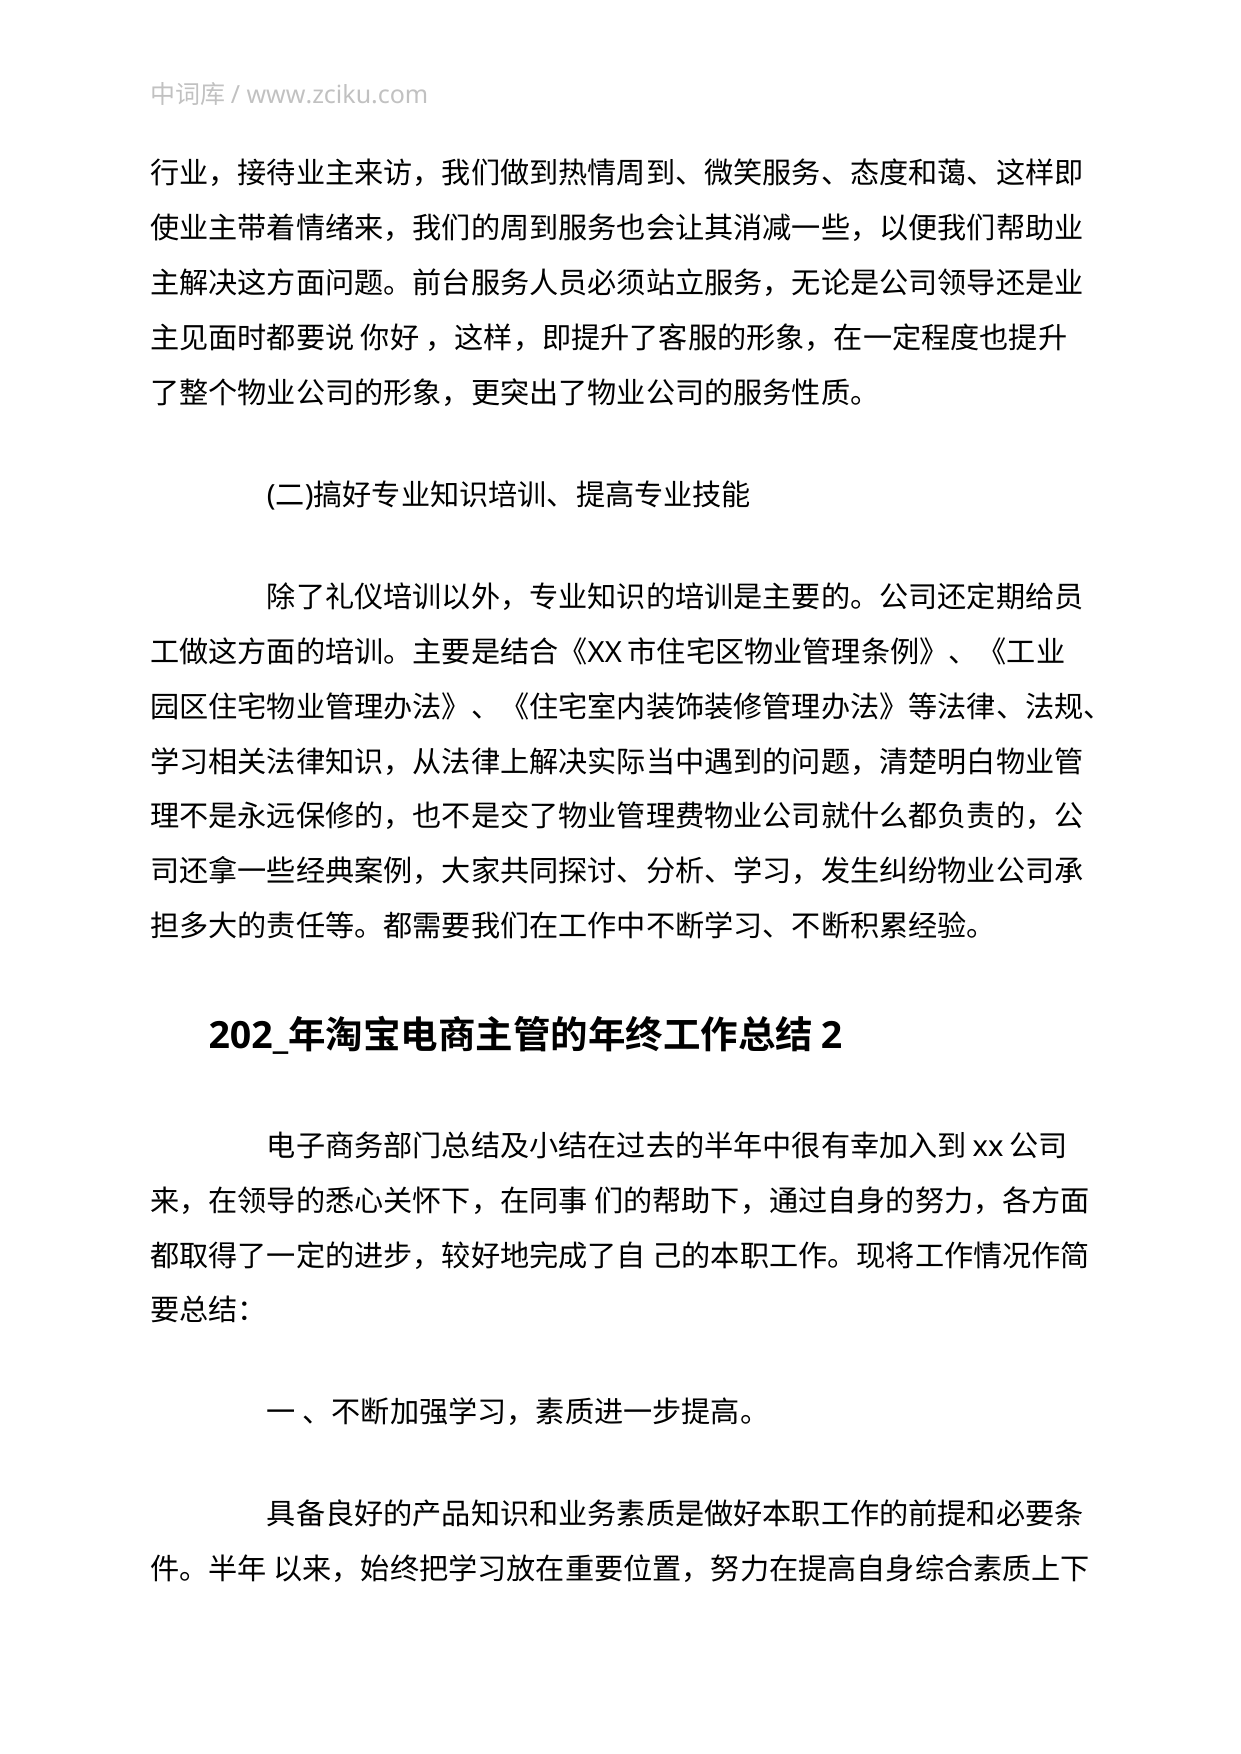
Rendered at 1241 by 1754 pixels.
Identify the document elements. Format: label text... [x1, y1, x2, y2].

text 202_年淘宝电商主管的年终工作总结2 [150, 1004, 1090, 1059]
text (二)搞好专业知识培训、提高专业技能 [150, 471, 1090, 514]
text 电子商务部门总结及小结在过去的半年中很有幸加入到xx公司来，在领导的悉心关怀下，在同事 们的帮助下，通过自身的努力，各方面都取得了一定的进步，较好地完成了自 己的本职工作。现将工作情况作简要总结： [150, 1122, 1090, 1329]
text 一 、不断加强学习，素质进一步提高。 [150, 1389, 1090, 1431]
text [150, 150, 1090, 412]
text 除了礼仪培训以外，专业知识的培训是主要的。公司还定期给员工做这方面的培训。主要是结合《XX市住宅区物业管理条例》、《工业园区住宅物业管理办法》、《住宅室内装饰装修管理办法》等法律、法规、学习相关法律知识，从法律上解决实际当中遇到的问题，清楚明白物业管理不是永远保修的，也不是交了物业管理费物业公司就什么都负责的，公司还拿一些经典案例，大家共同探讨、分析、学习，发生纠纷物业公司承担多大的责任等。都需要我们在工作中不断学习、不断积累经验。 [150, 573, 1090, 945]
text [150, 1491, 1090, 1588]
